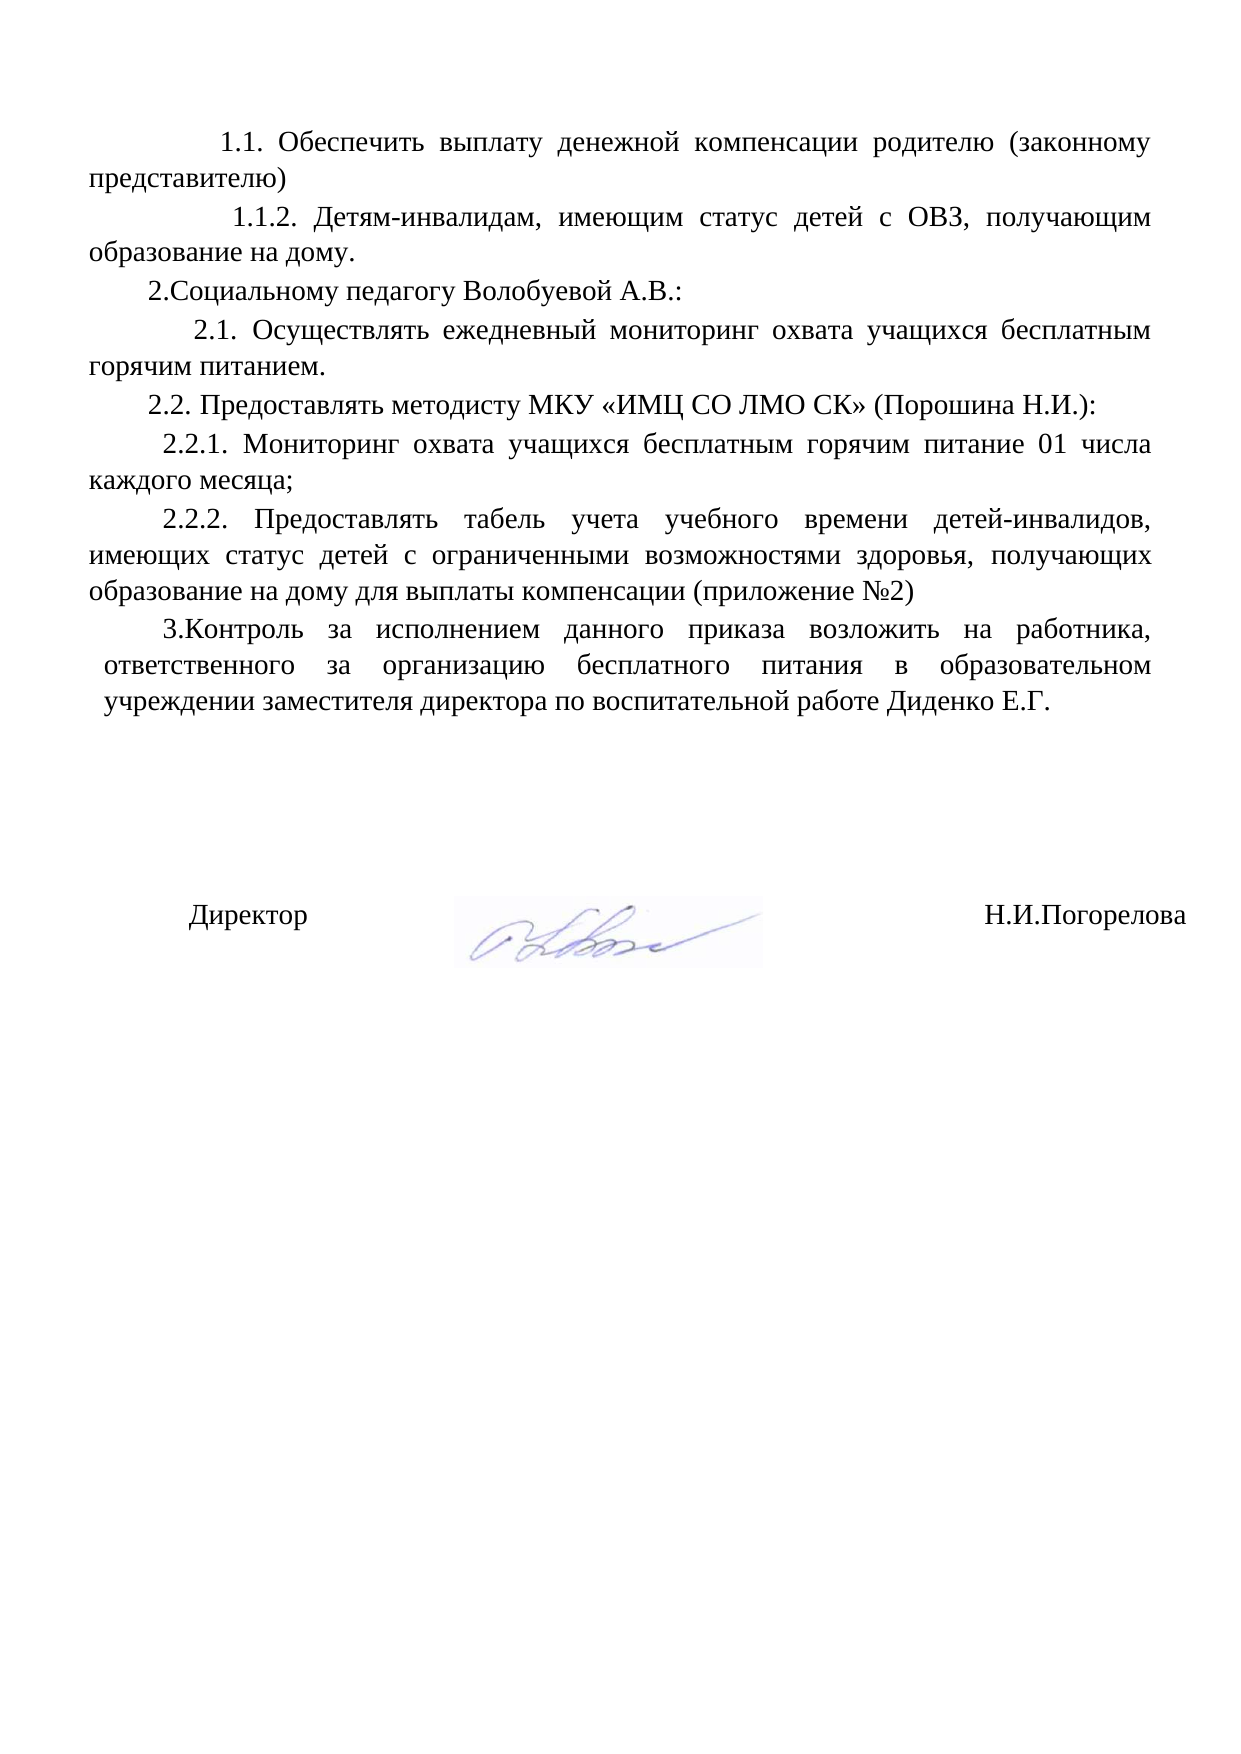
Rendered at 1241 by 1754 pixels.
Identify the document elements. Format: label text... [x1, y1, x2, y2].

table_header Н.И.Погорелова [885, 897, 1225, 985]
text 2.2.2. Предоставлять табель учета учебного времени детей-инвалидов, имеющих статус детей с ограниченными возможностями здоровья, получающих образование на дому для выплаты компенсации (приложение №2) [89, 501, 1152, 606]
text 1.1.2. Детям-инвалидам, имеющим статус детей с ОВЗ, получающим образование на дому. [89, 199, 1152, 268]
text 2.Социальному педагогу Волобуевой А.В.: [148, 273, 1152, 307]
text 3.Контроль за исполнением данного приказа возложить на работника, ответственного за организацию бесплатного питания в образовательном учреждении заместителя директора по воспитательной работе Диденко Е.Г. [103, 612, 1152, 717]
text 2.1. Осуществлять ежедневный мониторинг охвата учащихся бесплатным горячим питанием. [89, 312, 1152, 382]
text 2.2.1. Мониторинг охвата учащихся бесплатным горячим питание 01 числа каждого месяца; [89, 426, 1152, 496]
picture [453, 896, 764, 968]
table_header [443, 897, 885, 985]
text 2.2. Предоставлять методисту МКУ «ИМЦ СО ЛМО СК» (Порошина Н.И.): [148, 387, 1153, 421]
table_header Директор [177, 897, 443, 985]
text 1.1. Обеспечить выплату денежной компенсации родителю (законному представителю) [89, 124, 1152, 193]
